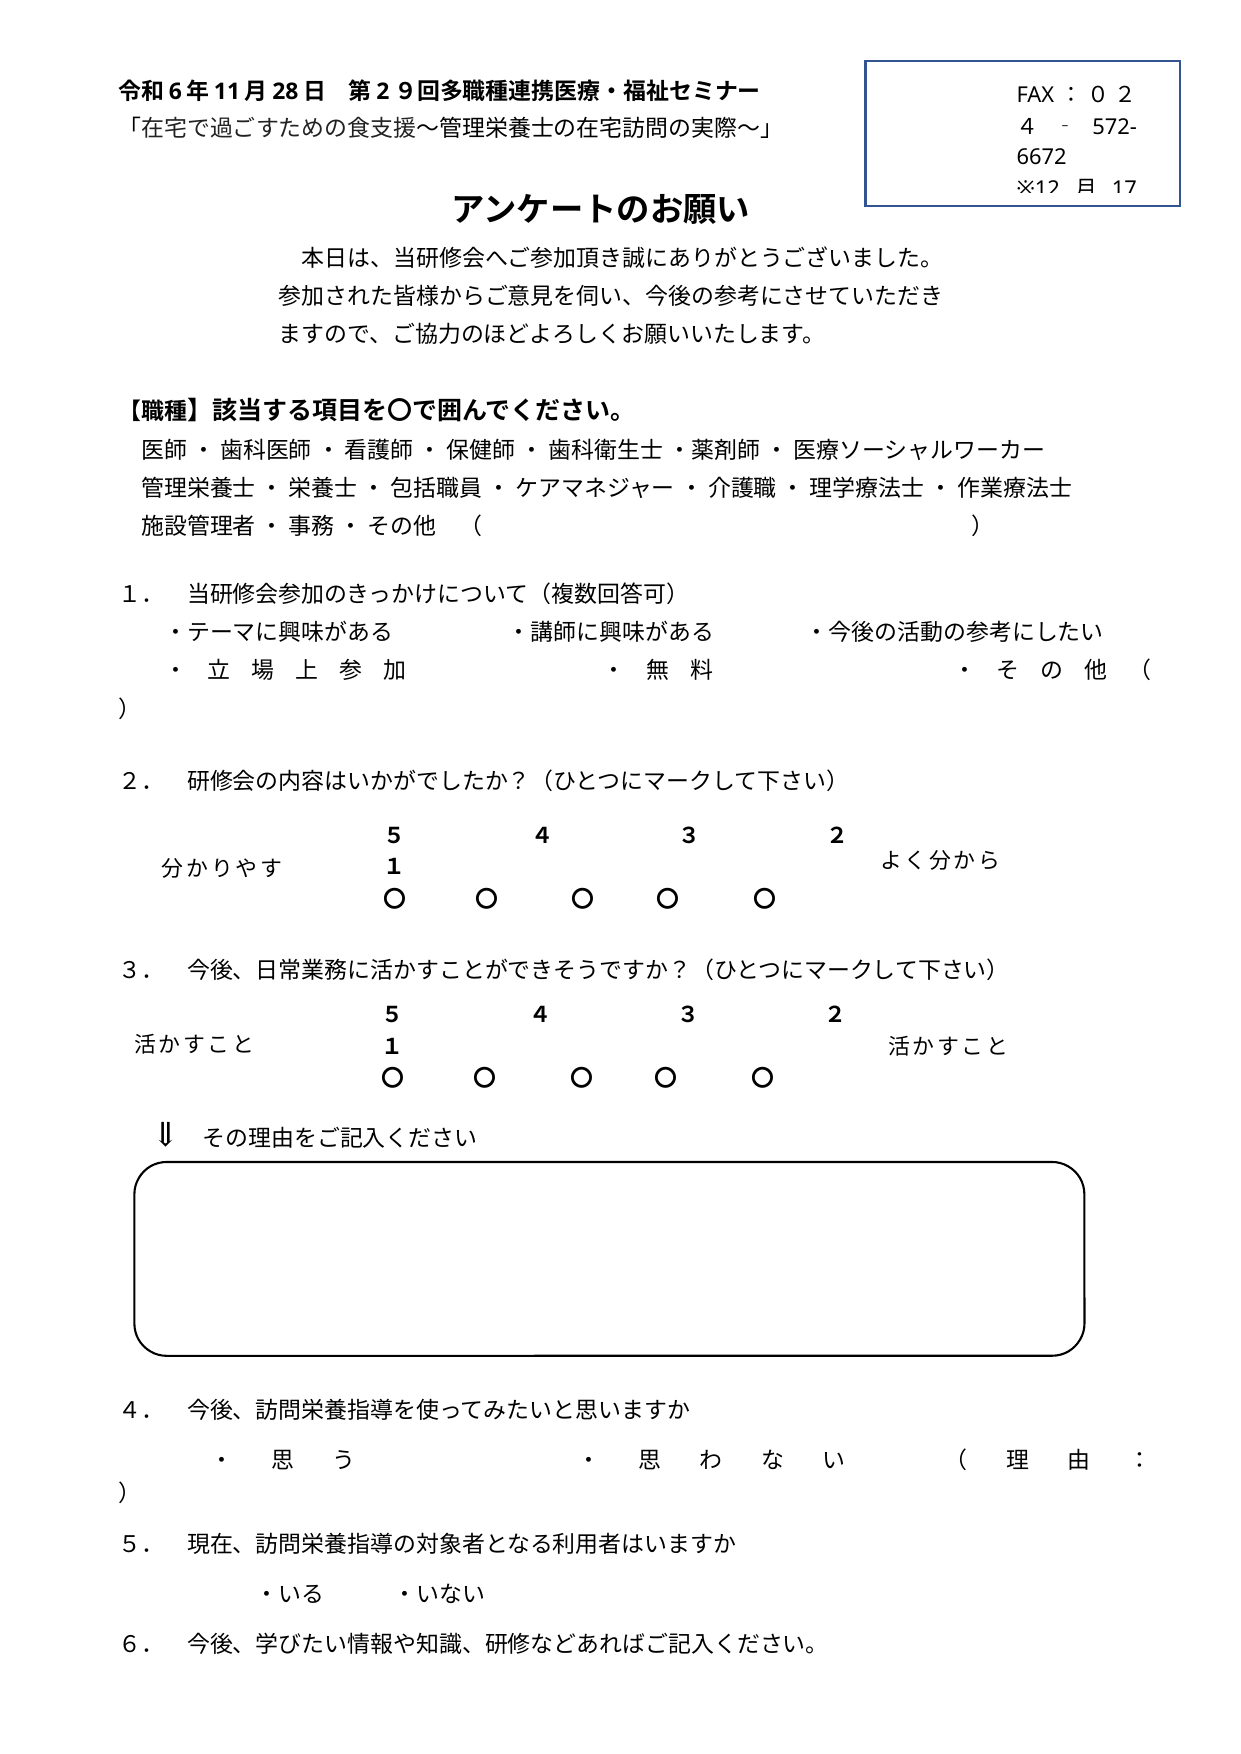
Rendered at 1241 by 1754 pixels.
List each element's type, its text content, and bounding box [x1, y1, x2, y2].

text ・いる ・いない [118, 1576, 1152, 1609]
text 施設管理者 ・ 事務 ・ その他 （ ） [118, 508, 1152, 541]
text 参加された皆様からご意見を伺い、今後の参考にさせていただき [118, 278, 1152, 311]
text 令和6年11月28日 第2９回多職種連携医療・福祉セミナー [118, 71, 864, 108]
text １． 当研修会参加のきっかけについて（複数回答可） [118, 576, 1152, 609]
text 本日は、当研修会へご参加頂き誠にありがとうございました。 [118, 240, 1152, 273]
text ４． 今後、訪問栄養指導を使ってみたいと思いますか [118, 1392, 1152, 1425]
text ２． 研修会の内容はいかがでしたか？（ひとつにマークして下さい） [118, 763, 1152, 796]
text ６． 今後、学びたい情報や知識、研修などあればご記入ください。 [118, 1626, 1152, 1659]
text ・テーマに興味がある ・講師に興味がある ・今後の活動の参考にしたい [118, 614, 1152, 647]
text ３． 今後、日常業務に活かすことができそうですか？（ひとつにマークして下さい） [118, 952, 1152, 985]
text 「在宅で過ごすための食支援～管理栄養士の在宅訪問の実際～」 [867, 108, 1152, 146]
text 「在宅で過ごすための食支援～管理栄養士の在宅訪問の実際～」 [118, 108, 864, 146]
text ⇓ その理由をご記入ください [118, 1110, 1152, 1156]
text 【職種】該当する項目を〇で囲んでください。 [118, 390, 1152, 427]
text ・立場上参加 ・無料 ・その他（ ） [118, 652, 1152, 724]
text 医師 ・ 歯科医師 ・ 看護師 ・ 保健師 ・ 歯科衛生士 ・薬剤師 ・ 医療ソーシャルワーカー [118, 432, 1152, 465]
text 令和6年11月28日 第2９回多職種連携医療・福祉セミナー [867, 71, 1152, 108]
text ・思う ・思わない （理由： ） [118, 1442, 1152, 1508]
text 管理栄養士 ・ 栄養士 ・ 包括職員 ・ ケアマネジャー ・ 介護職 ・ 理学療法士 ・ 作業療法士 [118, 470, 1152, 503]
text ５． 現在、訪問栄養指導の対象者となる利用者はいますか [118, 1526, 1152, 1559]
text ますので、ご協力のほどよろしくお願いいたします。 [118, 316, 1152, 349]
text アンケートのお願い [118, 183, 1152, 231]
